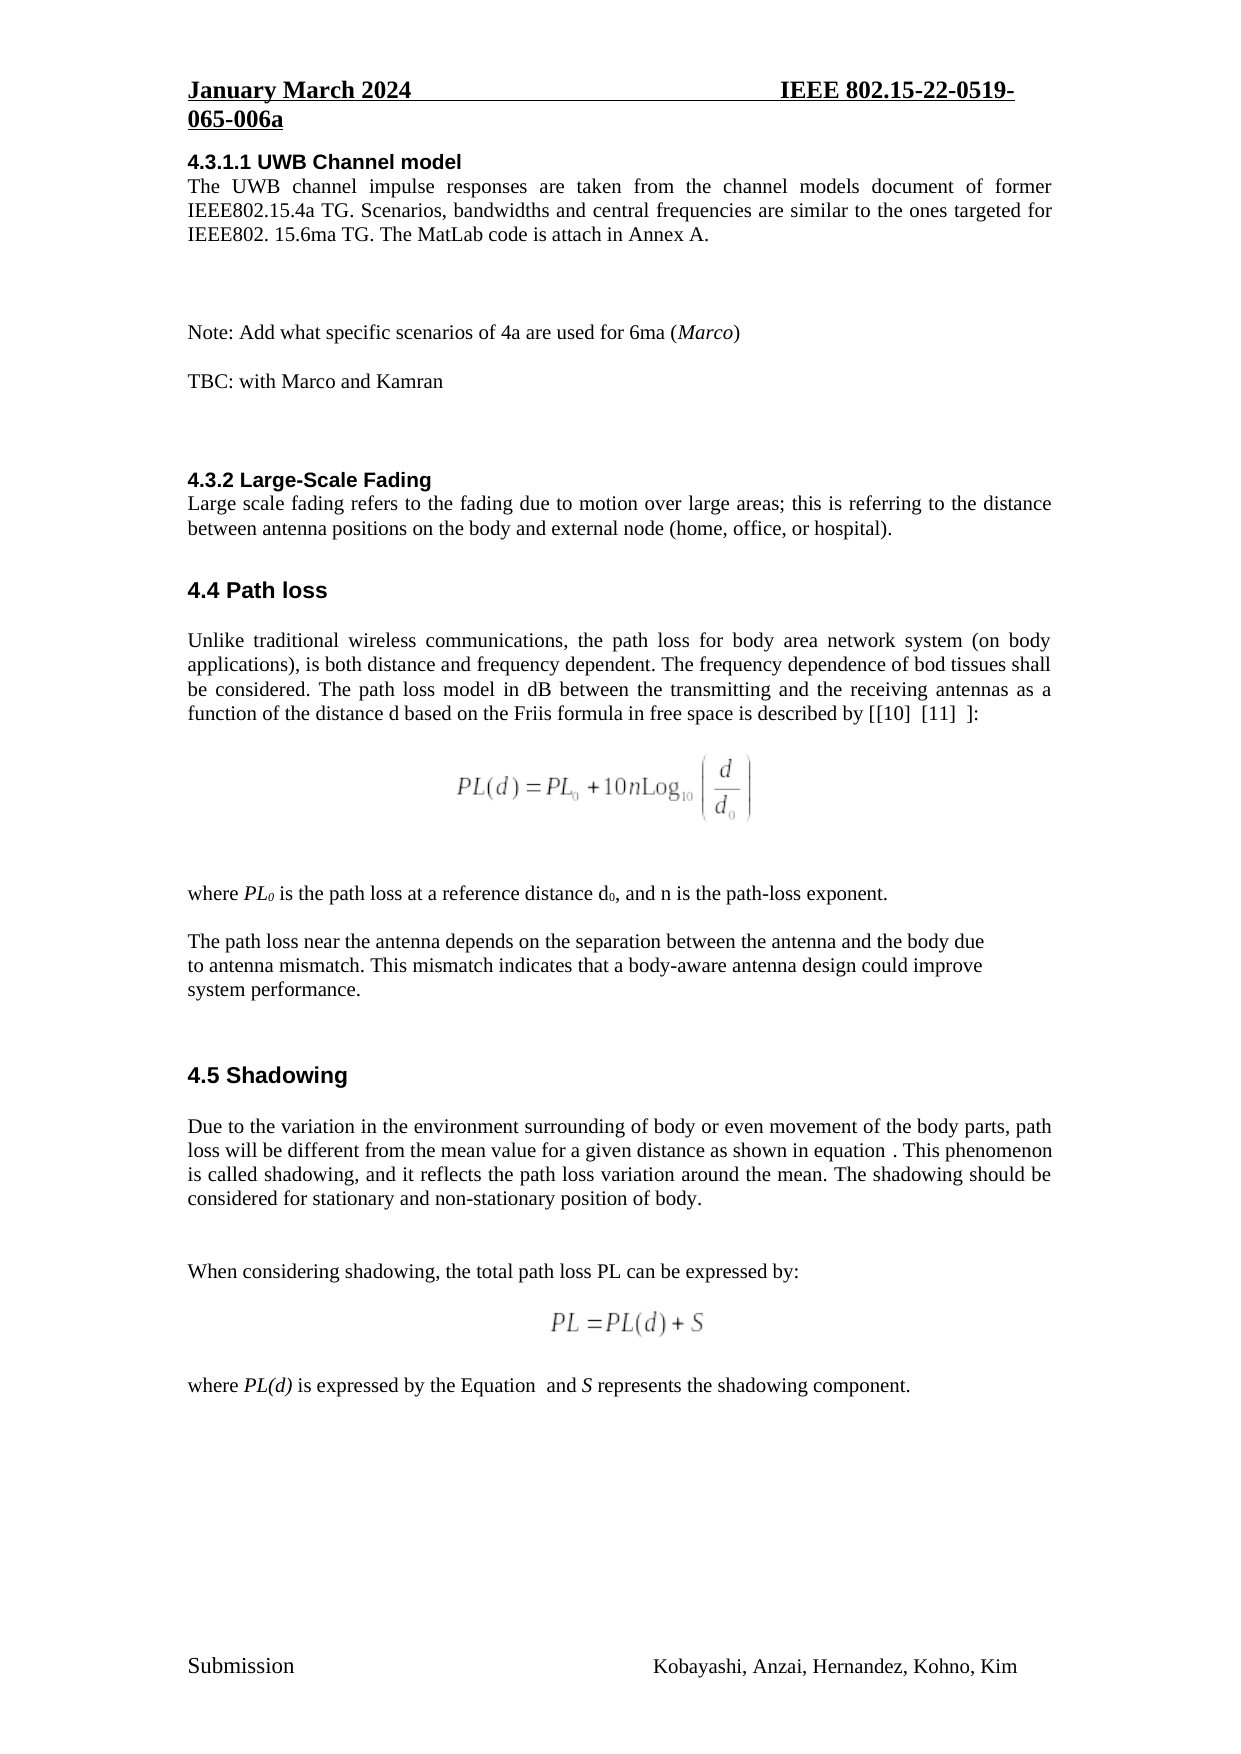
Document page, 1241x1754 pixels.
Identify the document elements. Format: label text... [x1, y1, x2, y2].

text Note: Add what specific scenarios of 4a are used for 6ma (Marco) [187, 320, 1053, 344]
text where PL(d) is expressed by the Equation (1) and S represents the shadowing component. [187, 1373, 1053, 1397]
text Unlike traditional wireless communications, the path loss for body area network system (on body applications), is both distance and frequency dependent. The frequency dependence of bod tissues shall be considered. The path loss model in dB between the transmitting and the receiving antennas as a function of the distance d based on the Friis formula in free space is described by [[10] [11] ]: [187, 628, 1053, 724]
text TBC: with Marco and Kamran [187, 369, 1053, 393]
text Large-Scale Fading [187, 467, 1053, 491]
text Path loss [187, 577, 1053, 603]
text Due to the variation in the environment surrounding of body or even movement of the body parts, path loss will be different from the mean value for a given distance as shown in equation (1). This phenomenon is called shadowing, and it reflects the path loss variation around the mean. The shadowing should be considered for stationary and non-stationary position of body. [187, 1114, 1053, 1210]
text system performance. [187, 977, 1053, 1001]
text to antenna mismatch. This mismatch indicates that a body-aware antenna design could improve [187, 953, 1053, 977]
text where PL0 is the path loss at a reference distance d0, and n is the path-loss exponent. [187, 881, 1053, 904]
text The UWB channel impulse responses are taken from the channel models document of former IEEE802.15.4a TG. Scenarios, bandwidths and central frequencies are similar to the ones targeted for IEEE802. 15.6ma TG. The MatLab code is attach in Annex A. [187, 174, 1053, 246]
text When considering shadowing, the total path loss PL can be expressed by: [187, 1259, 1053, 1283]
text Shadowing [187, 1062, 1053, 1089]
text UWB Channel model [187, 150, 1053, 174]
text The path loss near the antenna depends on the separation between the antenna and the body due [187, 929, 1053, 953]
text Large scale fading refers to the fading due to motion over large areas; this is referring to the distance between antenna positions on the body and external node (home, office, or hospital). [187, 491, 1053, 539]
